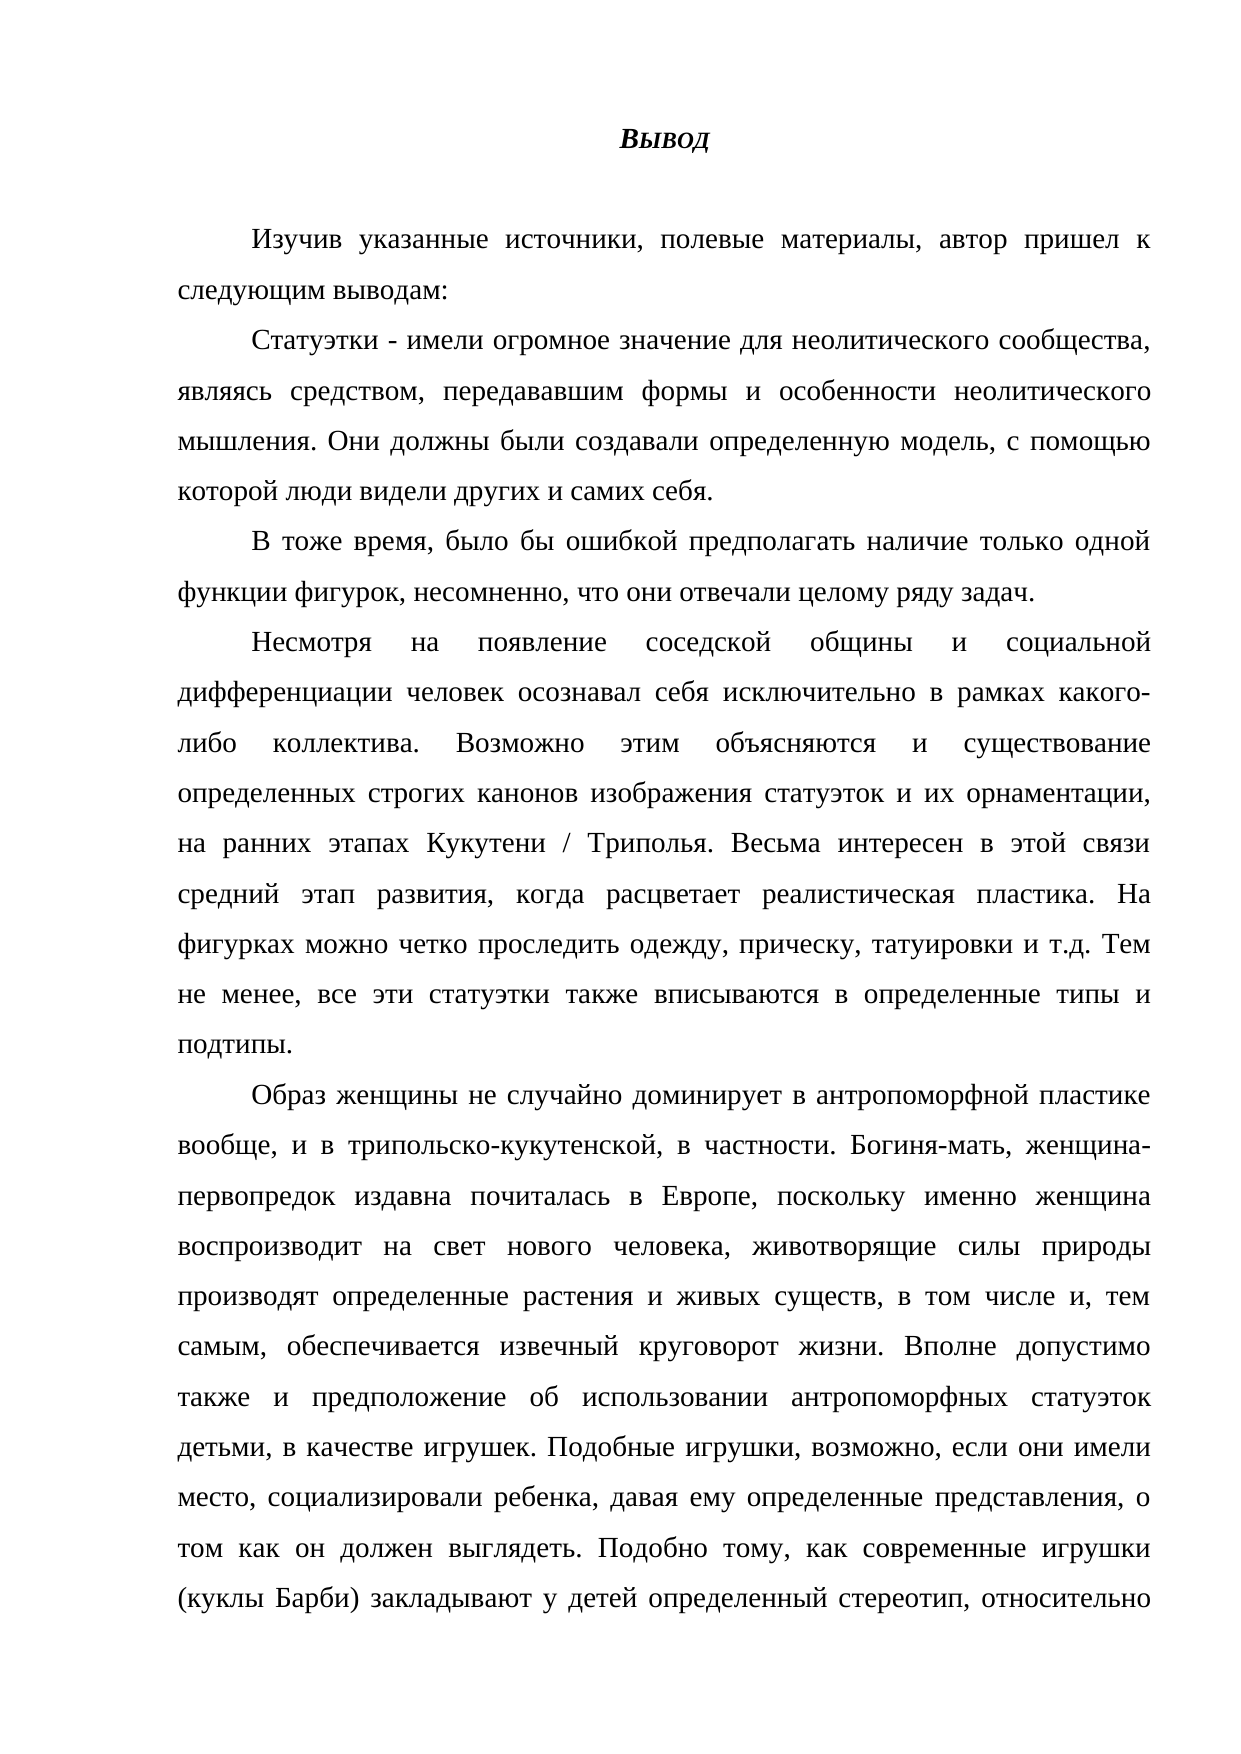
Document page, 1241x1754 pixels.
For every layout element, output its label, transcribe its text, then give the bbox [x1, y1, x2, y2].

text Несмотря на появление соседской общины и социальной дифференциации человек осознавал себя исключительно в рамках какого-либо коллектива. Возможно этим объясняются и существование определенных строгих канонов изображения статуэток и их орнаментации, на ранних этапах Кукутени / Триполья. Весьма интересен в этой связи средний этап развития, когда расцветает реалистическая пластика. На фигурках можно четко проследить одежду, прическу, татуировки и т.д. Тем не менее, все эти статуэтки также вписываются в определенные типы и подтипы. [177, 624, 1152, 1060]
text Статуэтки - имели огромное значение для неолитического сообщества, являясь средством, передававшим формы и особенности неолитического мышления. Они должны были создавали определенную модель, с помощью которой люди видели других и самих себя. [177, 322, 1152, 507]
text В тоже время, было бы ошибкой предполагать наличие только одной функции фигурок, несомненно, что они отвечали целому ряду задач. [177, 523, 1152, 607]
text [177, 1077, 1152, 1614]
subtitle Вывод [177, 121, 1152, 154]
text Изучив указанные источники, полевые материалы, автор пришел к следующим выводам: [177, 222, 1152, 306]
